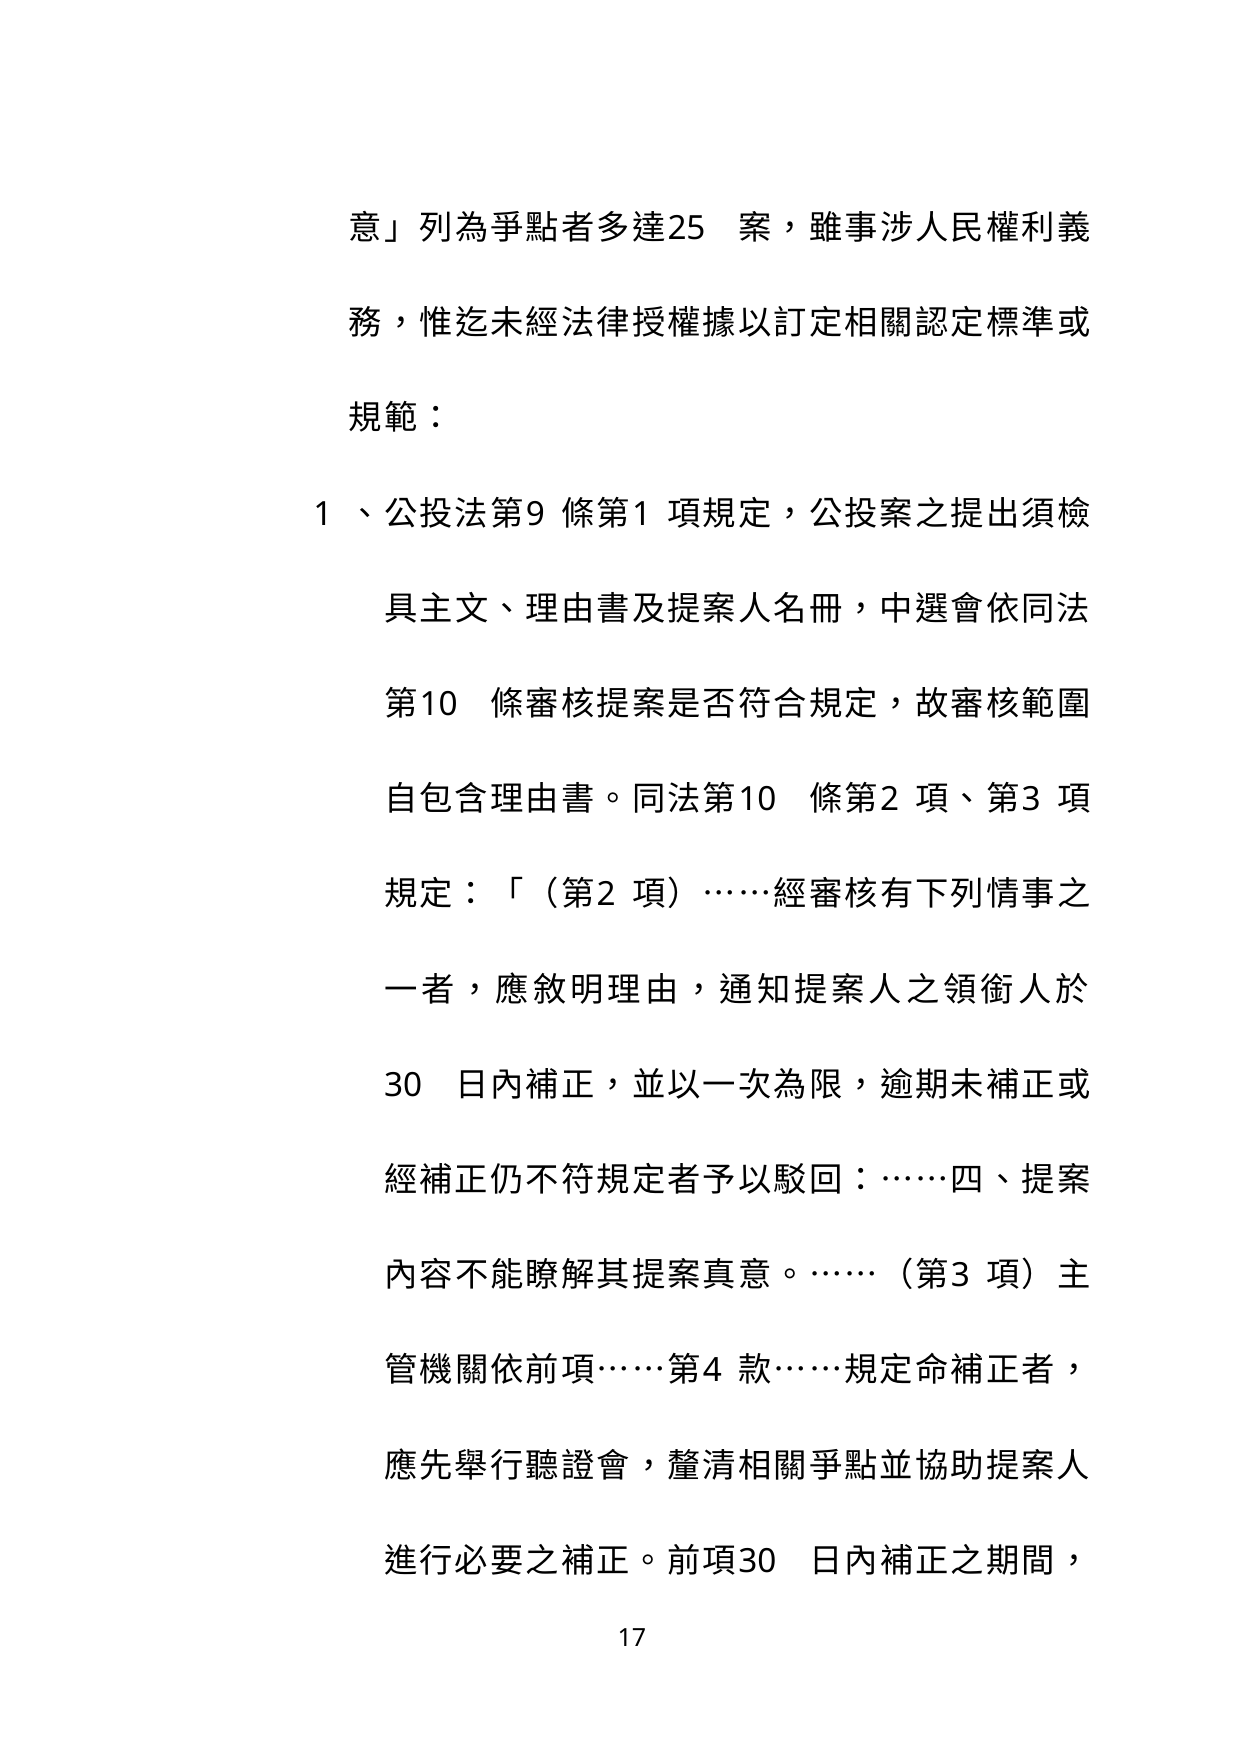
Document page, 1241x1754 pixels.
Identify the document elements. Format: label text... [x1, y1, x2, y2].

subtitle 本次全國性公投以「提案內容不能瞭解其提案真意」列為爭點者多達25案，雖事涉人民權利義務，惟迄未經法律授權據以訂定相關認定標準或規範： [242, 177, 1092, 463]
